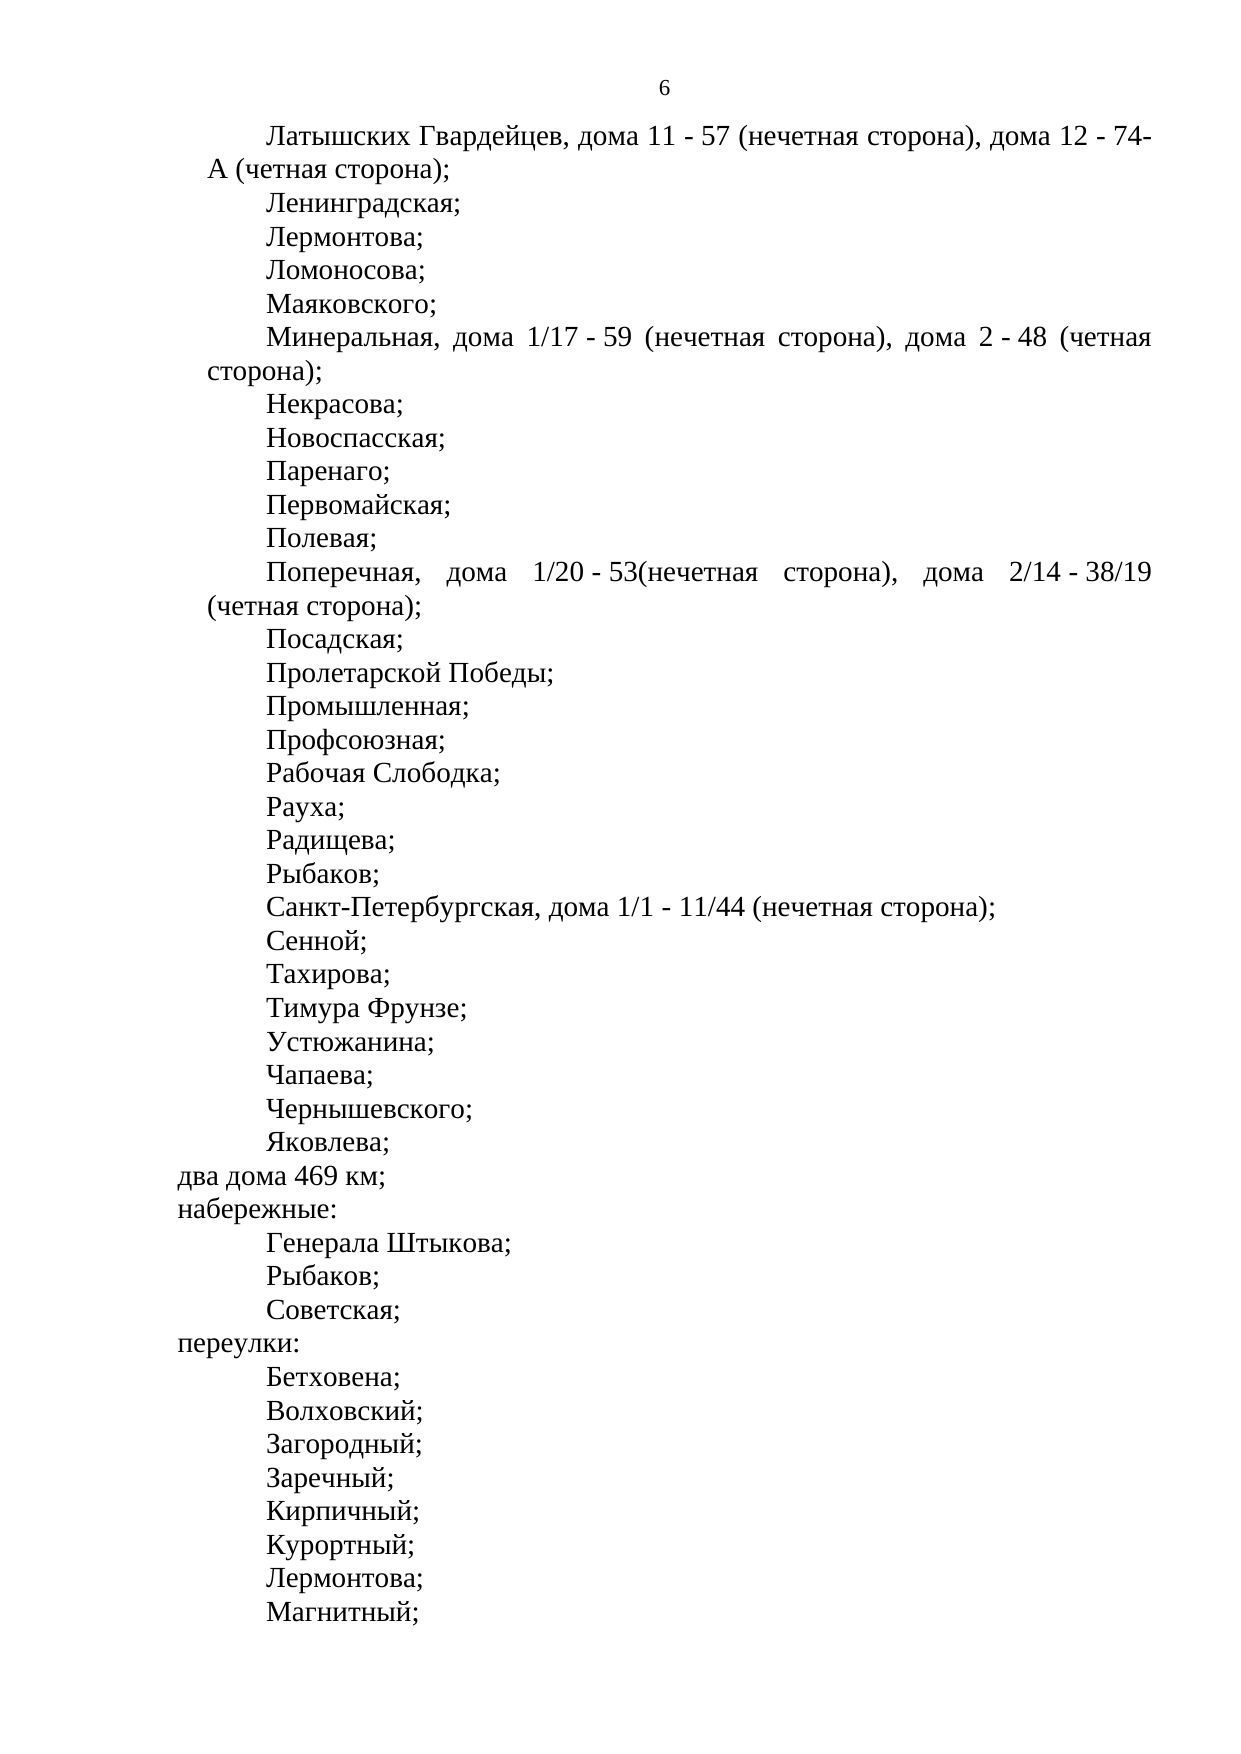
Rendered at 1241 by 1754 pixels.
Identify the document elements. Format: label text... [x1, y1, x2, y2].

text Рыбаков; [207, 856, 1152, 889]
text Минеральная, дома 1/17 - 59 (нечетная сторона), дома 2 - 48 (четная сторона); [207, 319, 1152, 386]
text Полевая; [207, 521, 1152, 554]
text Маяковского; [207, 286, 1152, 319]
text Некрасова; [207, 386, 1152, 420]
text Рабочая Слободка; [207, 755, 1152, 789]
text Заречный; [207, 1460, 1152, 1493]
text переулки: [177, 1326, 1152, 1359]
text Ленинградская; [207, 185, 1152, 219]
text Волховский; [207, 1393, 1152, 1426]
text Тахирова; [207, 957, 1152, 990]
text Устюжанина; [207, 1024, 1152, 1057]
text Первомайская; [207, 487, 1152, 521]
text Пролетарской Победы; [207, 655, 1152, 688]
text Бетховена; [207, 1359, 1152, 1393]
text Рыбаков; [207, 1258, 1152, 1292]
text Чернышевского; [207, 1091, 1152, 1124]
text Яковлева; [207, 1124, 1152, 1158]
text набережные: [177, 1191, 1152, 1225]
text Ломоносова; [207, 252, 1152, 286]
text Курортный; [207, 1527, 1152, 1560]
text Рауха; [207, 789, 1152, 822]
text два дома ; [177, 1158, 1152, 1191]
text Тимура Фрунзе; [207, 990, 1152, 1024]
text Поперечная, дома 1/20 - 53(нечетная сторона), дома 2/14 - 38/19 (четная сторона); [207, 554, 1152, 621]
text Генерала Штыкова; [207, 1225, 1152, 1258]
text Кирпичный; [207, 1493, 1152, 1527]
text Лермонтова; [207, 1560, 1152, 1594]
text Магнитный; [207, 1594, 1152, 1627]
text Латышских Гвардейцев, дома 11 - 57 (нечетная сторона), дома 12 - 74-А (четная сторона); [207, 118, 1152, 185]
text Паренаго; [207, 453, 1152, 487]
text Санкт-Петербургская, дома 1/1 - 11/44 (нечетная сторона); [207, 889, 1152, 923]
text Советская; [207, 1292, 1152, 1326]
text Посадская; [207, 621, 1152, 655]
text Профсоюзная; [207, 722, 1152, 755]
text Сенной; [207, 923, 1152, 957]
text Новоспасская; [207, 420, 1152, 453]
text Радищева; [207, 822, 1152, 856]
text Промышленная; [207, 688, 1152, 722]
text Лермонтова; [207, 219, 1152, 252]
text Загородный; [207, 1426, 1152, 1460]
text Чапаева; [207, 1057, 1152, 1091]
